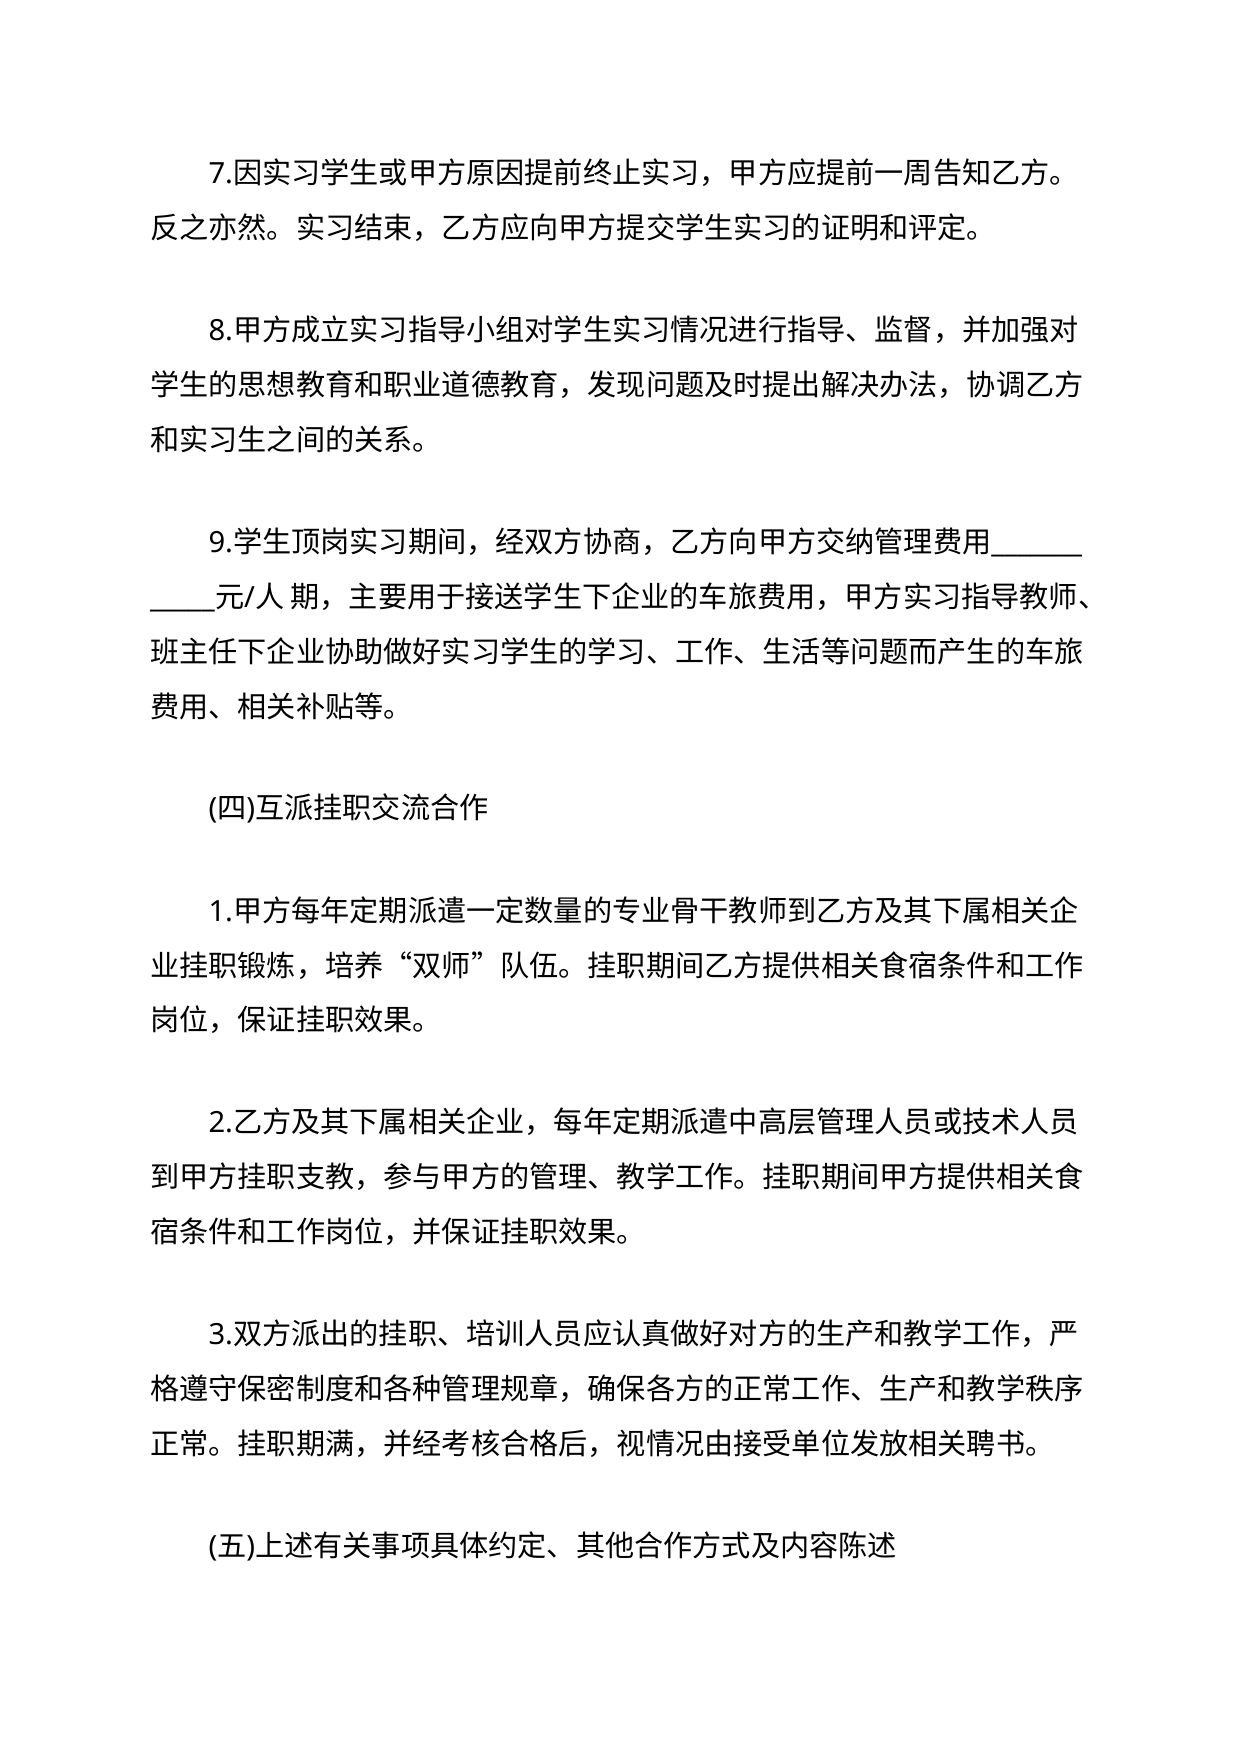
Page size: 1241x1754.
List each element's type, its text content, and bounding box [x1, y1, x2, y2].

text (五)上述有关事项具体约定、其他合作方式及内容陈述 [150, 1522, 1090, 1564]
text 2.乙方及其下属相关企业，每年定期派遣中高层管理人员或技术人员到甲方挂职支教，参与甲方的管理、教学工作。挂职期间甲方提供相关食宿条件和工作岗位，并保证挂职效果。 [150, 1099, 1090, 1251]
text 9.学生顶岗实习期间，经双方协商，乙方向甲方交纳管理费用____________元/人 期，主要用于接送学生下企业的车旅费用，甲方实习指导教师、班主任下企业协助做好实习学生的学习、工作、生活等问题而产生的车旅费用、相关补贴等。 [150, 518, 1090, 726]
text (四)互派挂职交流合作 [150, 785, 1090, 827]
text 8.甲方成立实习指导小组对学生实习情况进行指导、监督，并加强对学生的思想教育和职业道德教育，发现问题及时提出解决办法，协调乙方和实习生之间的关系。 [150, 307, 1090, 459]
text 3.双方派出的挂职、培训人员应认真做好对方的生产和教学工作，严格遵守保密制度和各种管理规章，确保各方的正常工作、生产和教学秩序正常。挂职期满，并经考核合格后，视情况由接受单位发放相关聘书。 [150, 1310, 1090, 1463]
text 1.甲方每年定期派遣一定数量的专业骨干教师到乙方及其下属相关企业挂职锻炼，培养“双师”队伍。挂职期间乙方提供相关食宿条件和工作岗位，保证挂职效果。 [150, 887, 1090, 1039]
text 7.因实习学生或甲方原因提前终止实习，甲方应提前一周告知乙方。反之亦然。实习结束，乙方应向甲方提交学生实习的证明和评定。 [150, 150, 1090, 247]
